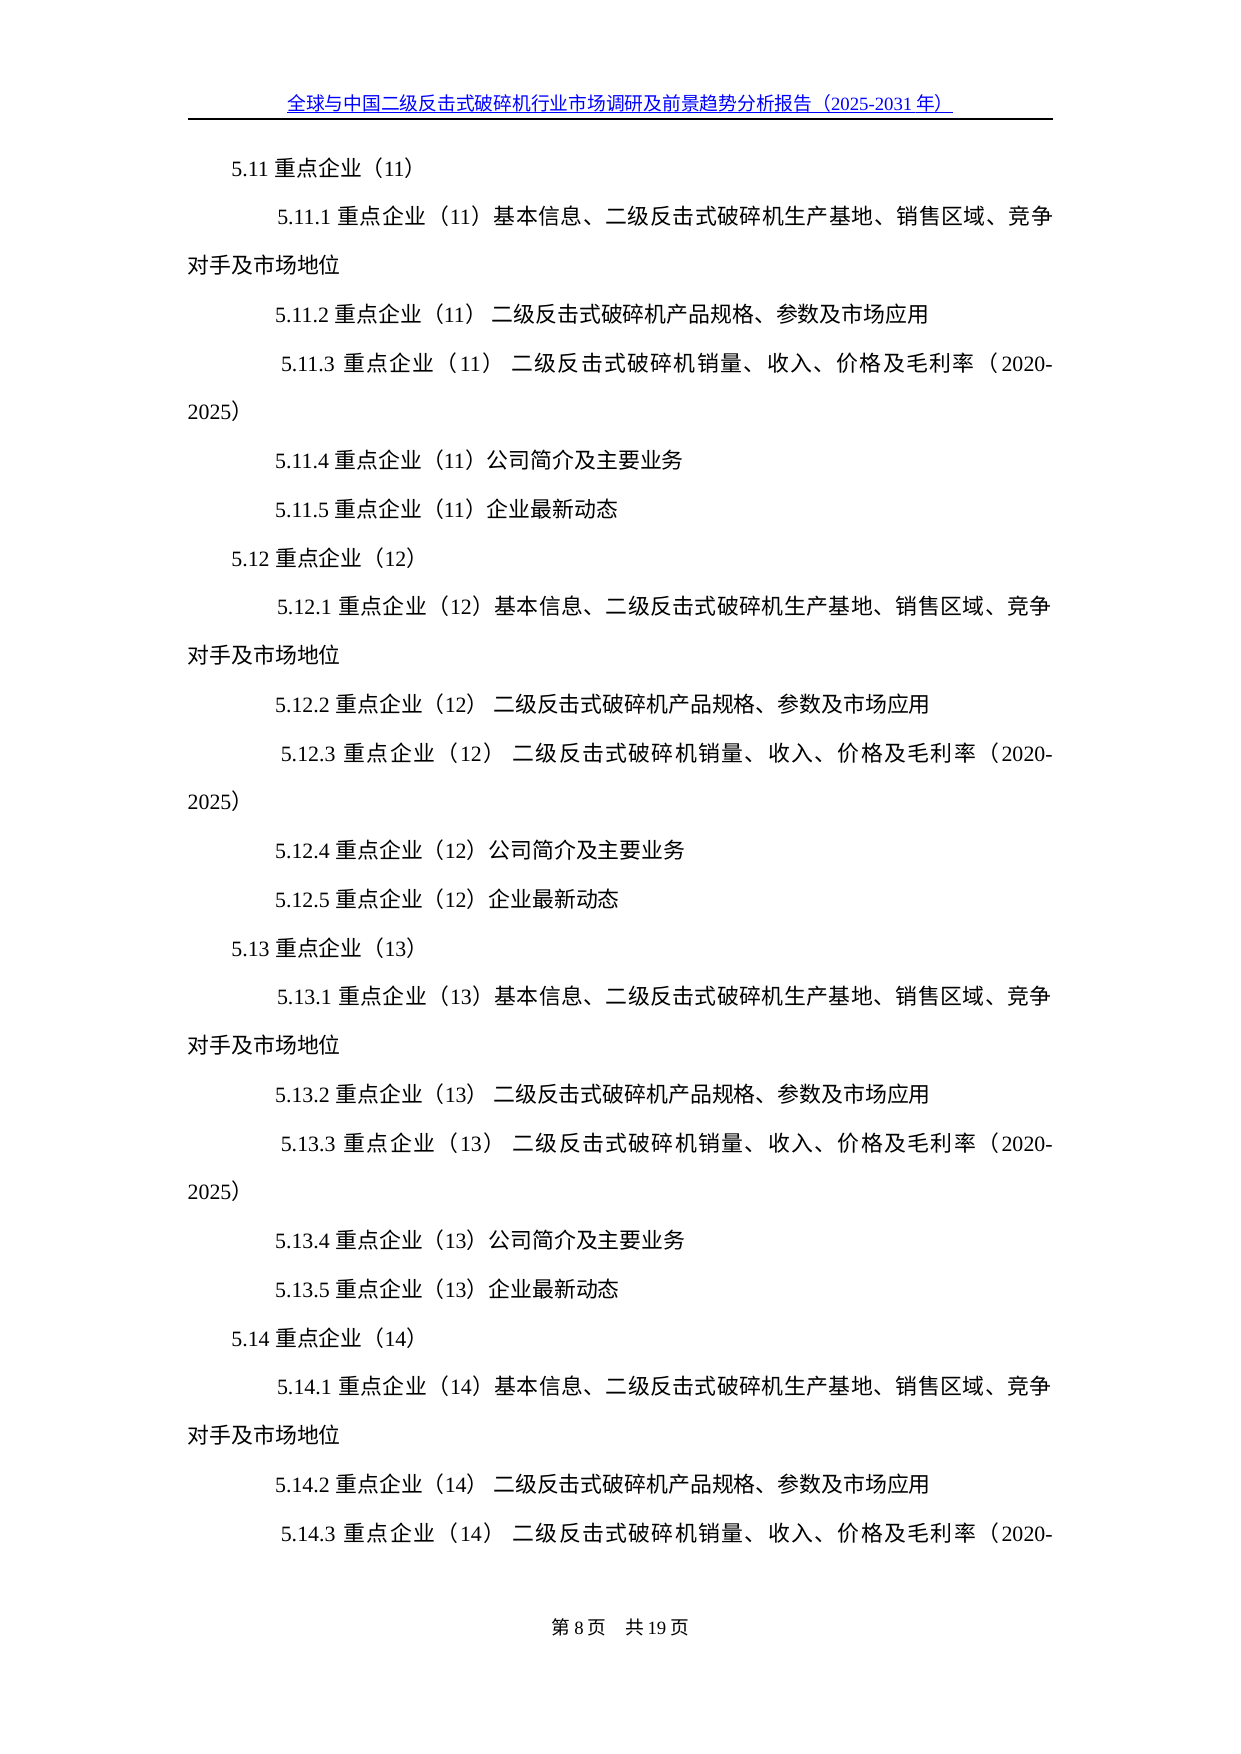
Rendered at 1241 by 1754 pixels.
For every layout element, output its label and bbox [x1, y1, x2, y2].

text [187, 150, 1053, 1548]
